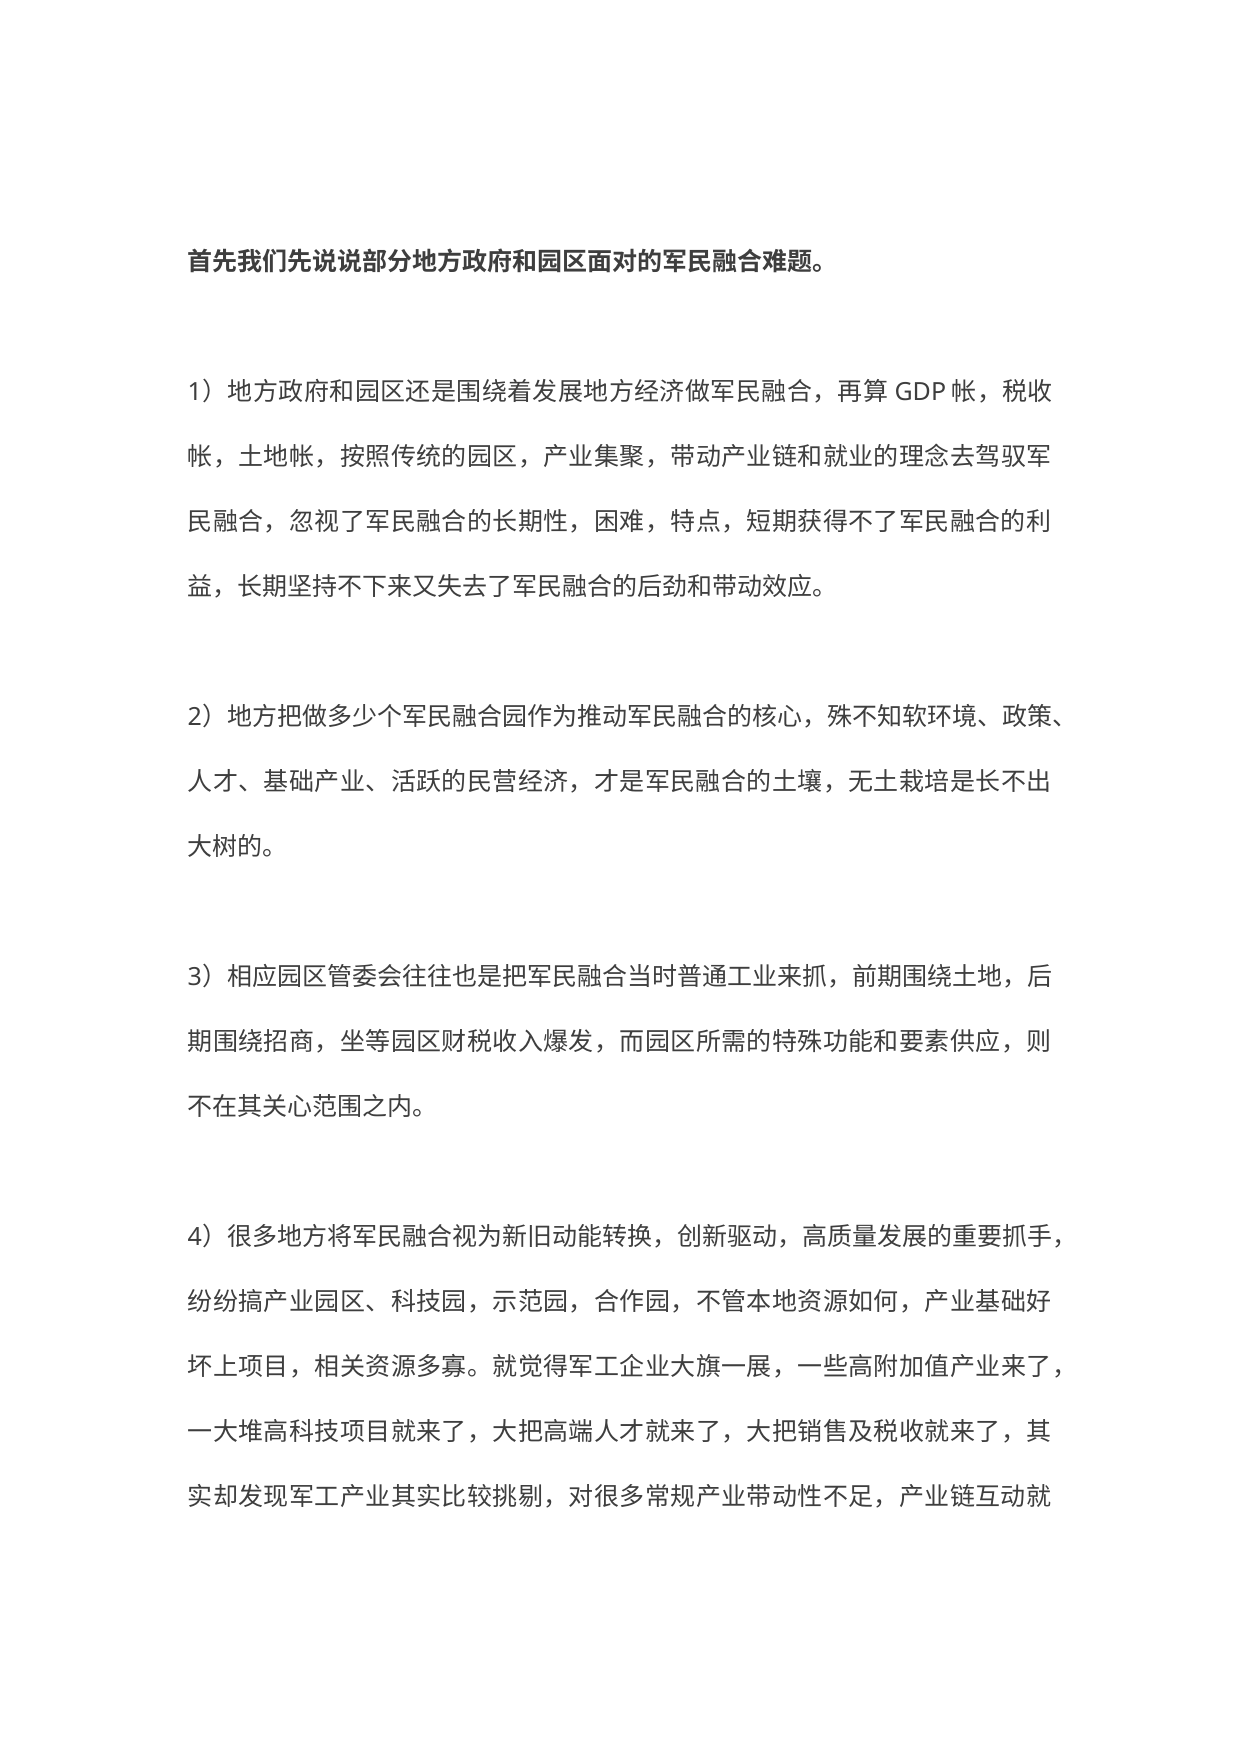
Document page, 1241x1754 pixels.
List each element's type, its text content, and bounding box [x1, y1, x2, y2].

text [187, 1202, 1053, 1527]
text 2）地方把做多少个军民融合园作为推动军民融合的核心，殊不知软环境、政策、人才、基础产业、活跃的民营经济，才是军民融合的土壤，无土栽培是长不出大树的。 [187, 682, 1053, 877]
text 首先我们先说说部分地方政府和园区面对的军民融合难题。 [187, 227, 1053, 292]
text 3）相应园区管委会往往也是把军民融合当时普通工业来抓，前期围绕土地，后期围绕招商，坐等园区财税收入爆发，而园区所需的特殊功能和要素供应，则不在其关心范围之内。 [187, 942, 1053, 1137]
text 1）地方政府和园区还是围绕着发展地方经济做军民融合，再算GDP帐，税收帐，土地帐，按照传统的园区，产业集聚，带动产业链和就业的理念去驾驭军民融合，忽视了军民融合的长期性，困难，特点，短期获得不了军民融合的利益，长期坚持不下来又失去了军民融合的后劲和带动效应。 [187, 357, 1053, 617]
